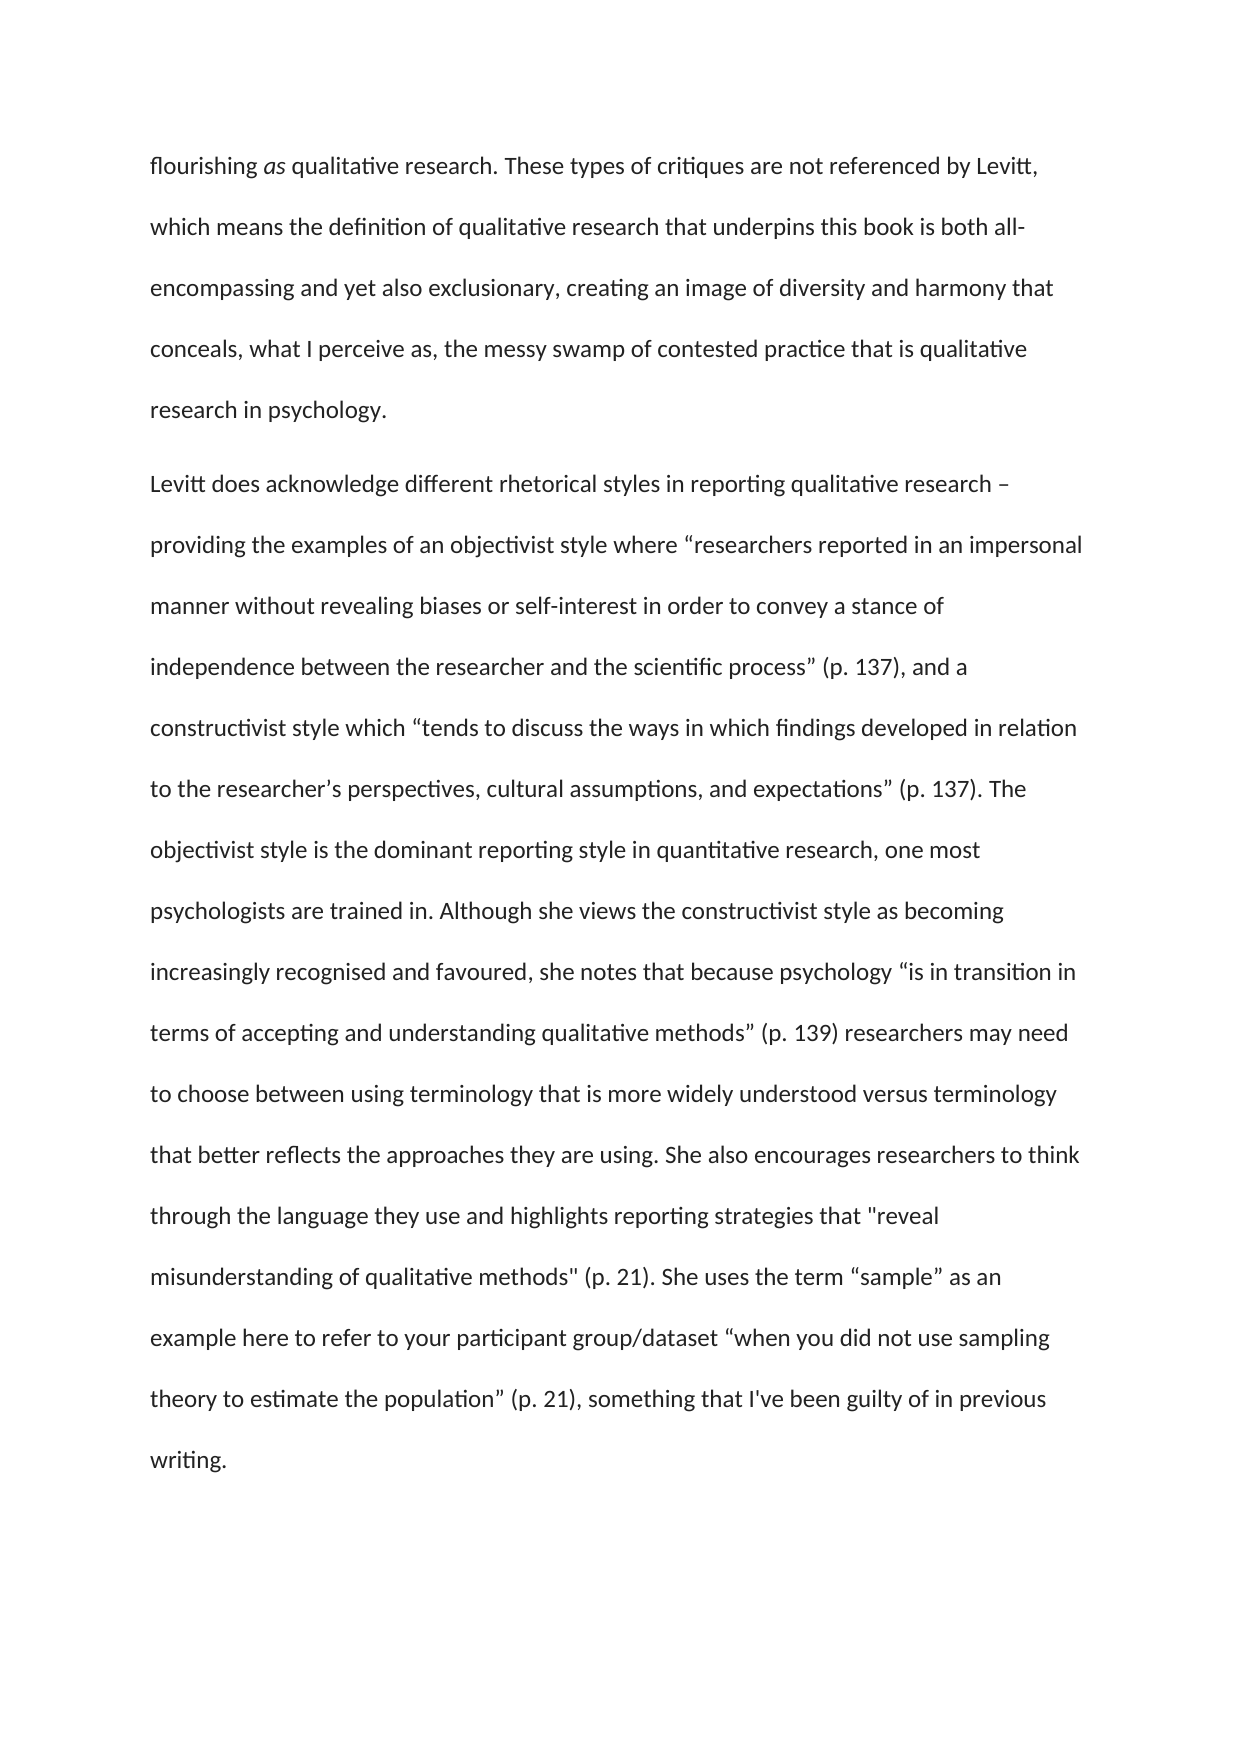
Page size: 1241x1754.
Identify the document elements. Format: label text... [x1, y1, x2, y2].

text Levitt does acknowledge different rhetorical styles in reporting qualitative research – providing the examples of an objectivist style where “researchers reported in an impersonal manner without revealing biases or self-interest in order to convey a stance of independence between the researcher and the scientific process” (p. 137), and a constructivist style which “tends to discuss the ways in which findings developed in relation to the researcher’s perspectives, cultural assumptions, and expectations” (p. 137). The objectivist style is the dominant reporting style in quantitative research, one most psychologists are trained in. Although she views the constructivist style as becoming increasingly recognised and favoured, she notes that because psychology “is in transition in terms of accepting and understanding qualitative methods” (p. 139) researchers may need to choose between using terminology that is more widely understood versus terminology that better reflects the approaches they are using. She also encourages researchers to think through the language they use and highlights reporting strategies that "reveal misunderstanding of qualitative methods" (p. 21). She uses the term “sample” as an example here to refer to your participant group/dataset “when you did not use sampling theory to estimate the population” (p. 21), something that I've been guilty of in previous writing. [150, 468, 1090, 1475]
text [150, 150, 1090, 425]
